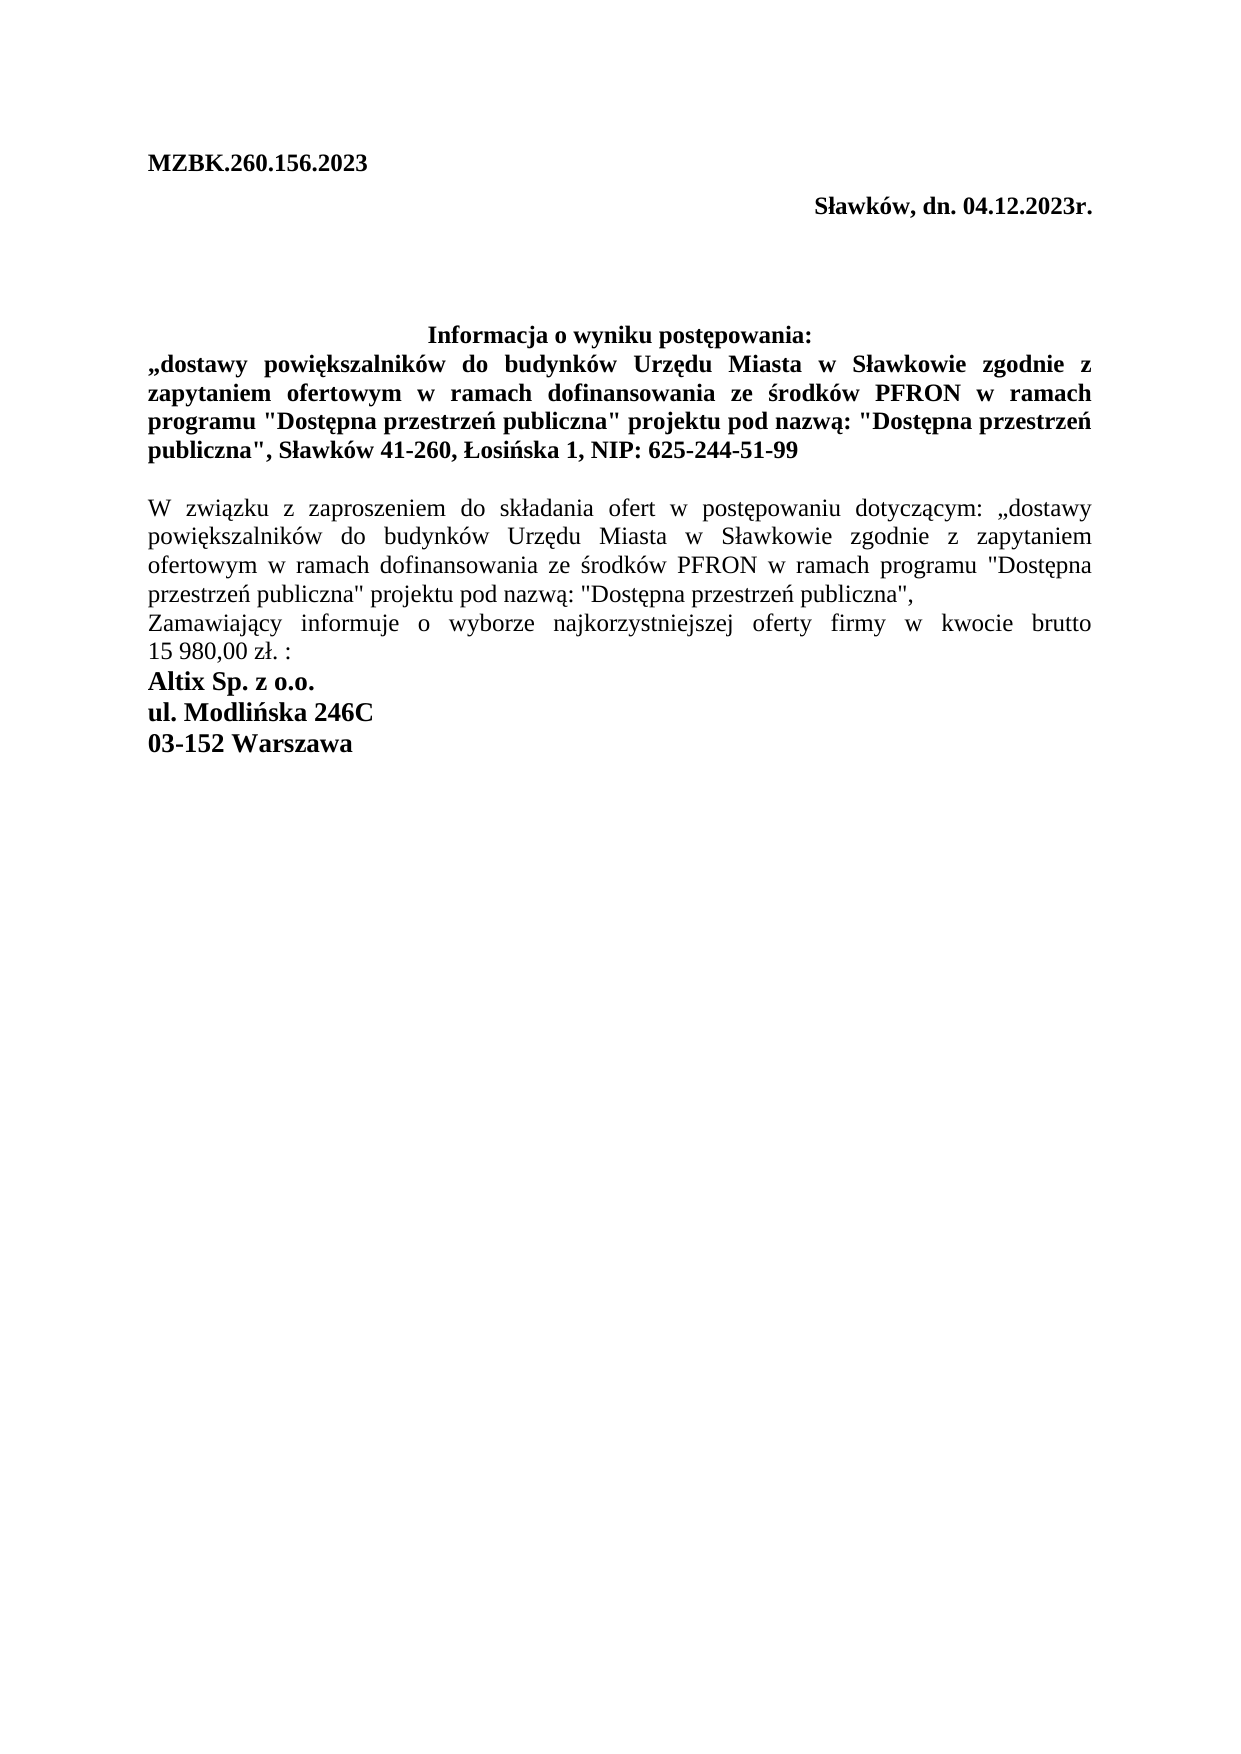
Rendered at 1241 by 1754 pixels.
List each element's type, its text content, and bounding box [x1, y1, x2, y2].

text 03-152 Warszawa [148, 727, 1093, 758]
text W związku z zaproszeniem do składania ofert w postępowaniu dotyczącym: „dostawy powiększalników do budynków Urzędu Miasta w Sławkowie zgodnie z zapytaniem ofertowym w ramach dofinansowania ze środków PFRON w ramach programu "Dostępna przestrzeń publiczna" projektu pod nazwą: "Dostępna przestrzeń publiczna", [148, 493, 1093, 608]
text „dostawy powiększalników do budynków Urzędu Miasta w Sławkowie zgodnie z zapytaniem ofertowym w ramach dofinansowania ze środków PFRON w ramach programu "Dostępna przestrzeń publiczna" projektu pod nazwą: "Dostępna przestrzeń publiczna", Sławków 41-260, Łosińska 1, NIP: 625-244-51-99 [148, 349, 1093, 464]
text Altix Sp. z o.o. [148, 665, 1093, 696]
text Zamawiający informuje o wyborze najkorzystniejszej oferty firmy w kwocie brutto 15 980,00 zł. : [148, 608, 1093, 665]
text Informacja o wyniku postępowania: [148, 320, 1093, 349]
text ul. Modlińska 246C [148, 696, 1093, 727]
text Sławków, dn. 04.12.2023r. [148, 191, 1093, 219]
text MZBK.260.156.2023 [148, 148, 1093, 176]
